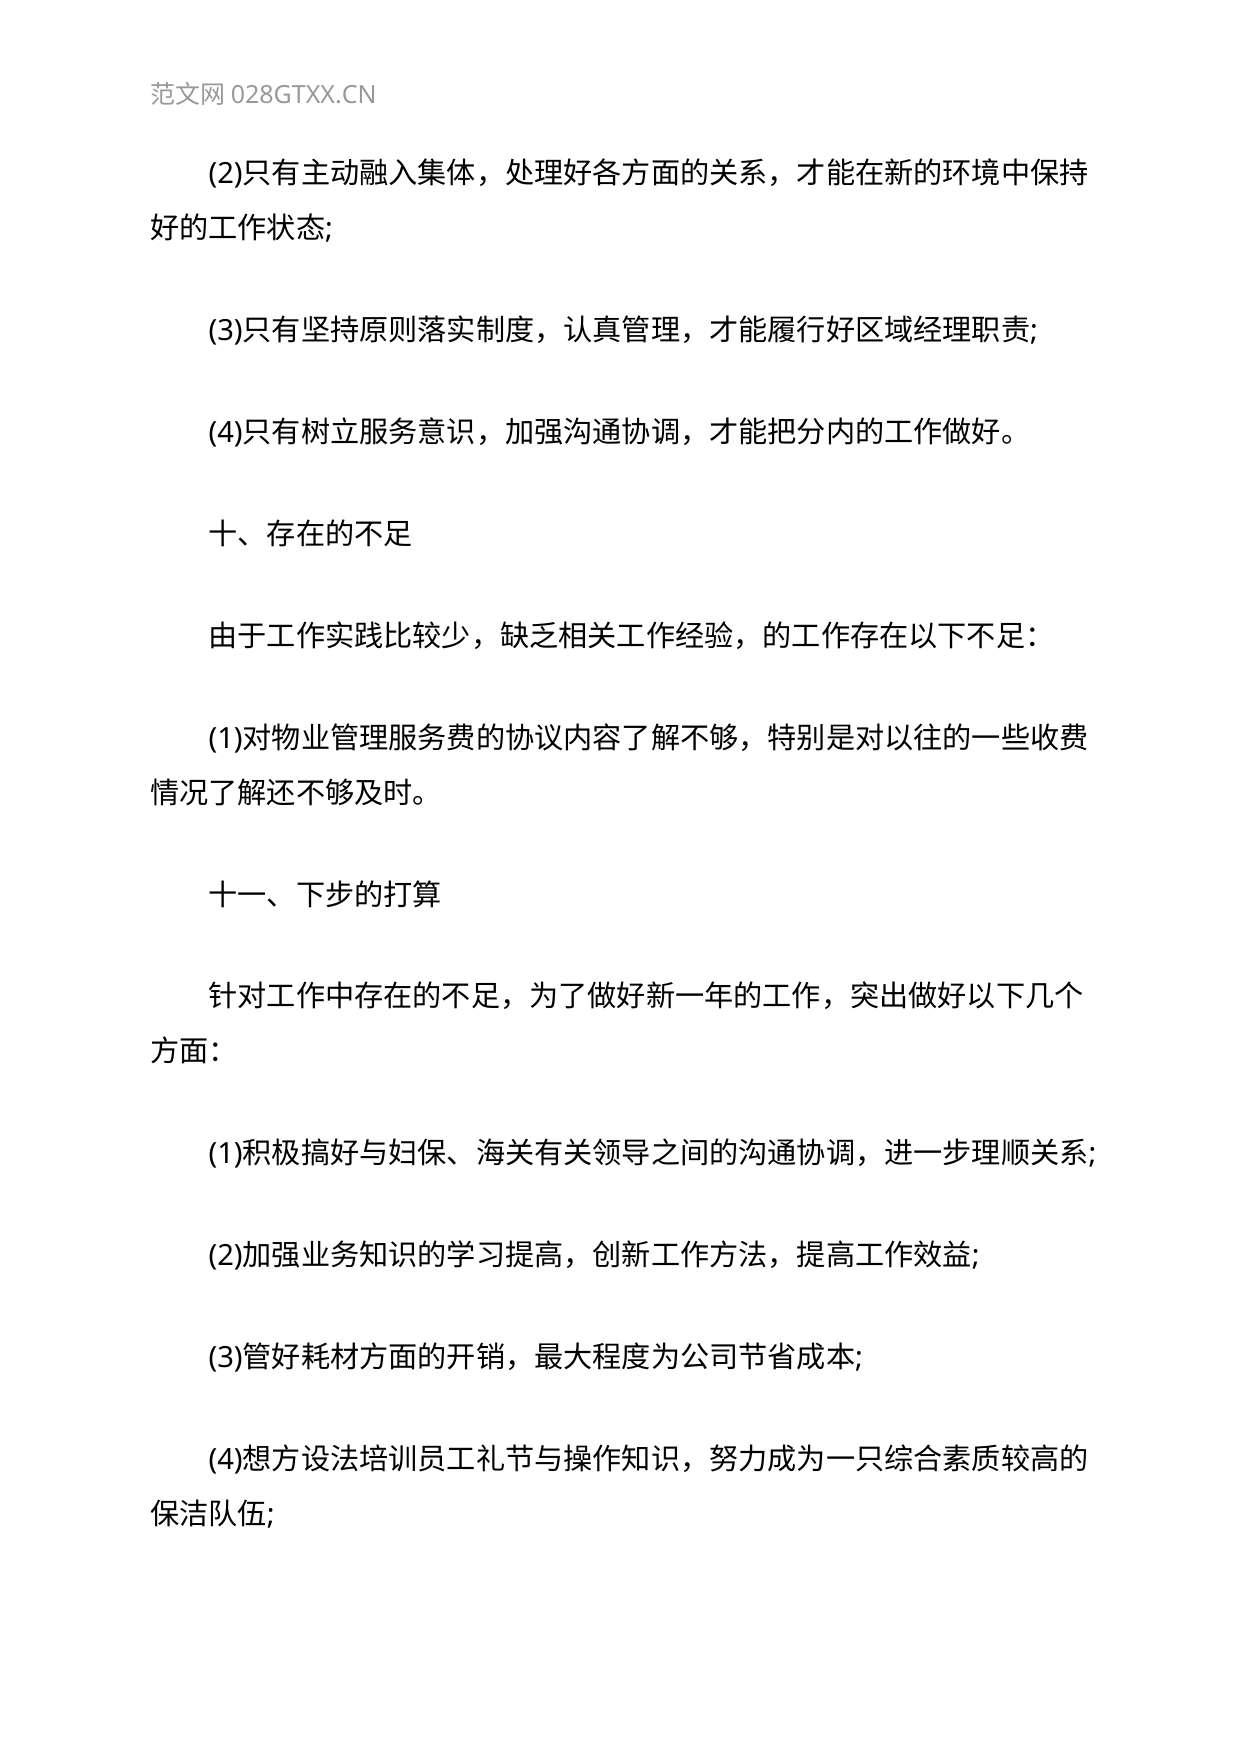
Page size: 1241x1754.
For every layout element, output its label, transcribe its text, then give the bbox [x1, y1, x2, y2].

text 针对工作中存在的不足，为了做好新一年的工作，突出做好以下几个方面： [150, 973, 1090, 1070]
text (1)积极搞好与妇保、海关有关领导之间的沟通协调，进一步理顺关系; [150, 1130, 1090, 1172]
text (4)只有树立服务意识，加强沟通协调，才能把分内的工作做好。 [150, 409, 1090, 451]
text 十一、下步的打算 [150, 871, 1090, 913]
text (3)只有坚持原则落实制度，认真管理，才能履行好区域经理职责; [150, 307, 1090, 349]
text (2)加强业务知识的学习提高，创新工作方法，提高工作效益; [150, 1232, 1090, 1274]
text 十、存在的不足 [150, 511, 1090, 553]
text (3)管好耗材方面的开销，最大程度为公司节省成本; [150, 1334, 1090, 1376]
text (2)只有主动融入集体，处理好各方面的关系，才能在新的环境中保持好的工作状态; [150, 150, 1090, 247]
text (4)想方设法培训员工礼节与操作知识，努力成为一只综合素质较高的保洁队伍; [150, 1436, 1090, 1533]
text (1)对物业管理服务费的协议内容了解不够，特别是对以往的一些收费情况了解还不够及时。 [150, 714, 1090, 812]
text 由于工作实践比较少，缺乏相关工作经验，的工作存在以下不足： [150, 613, 1090, 655]
